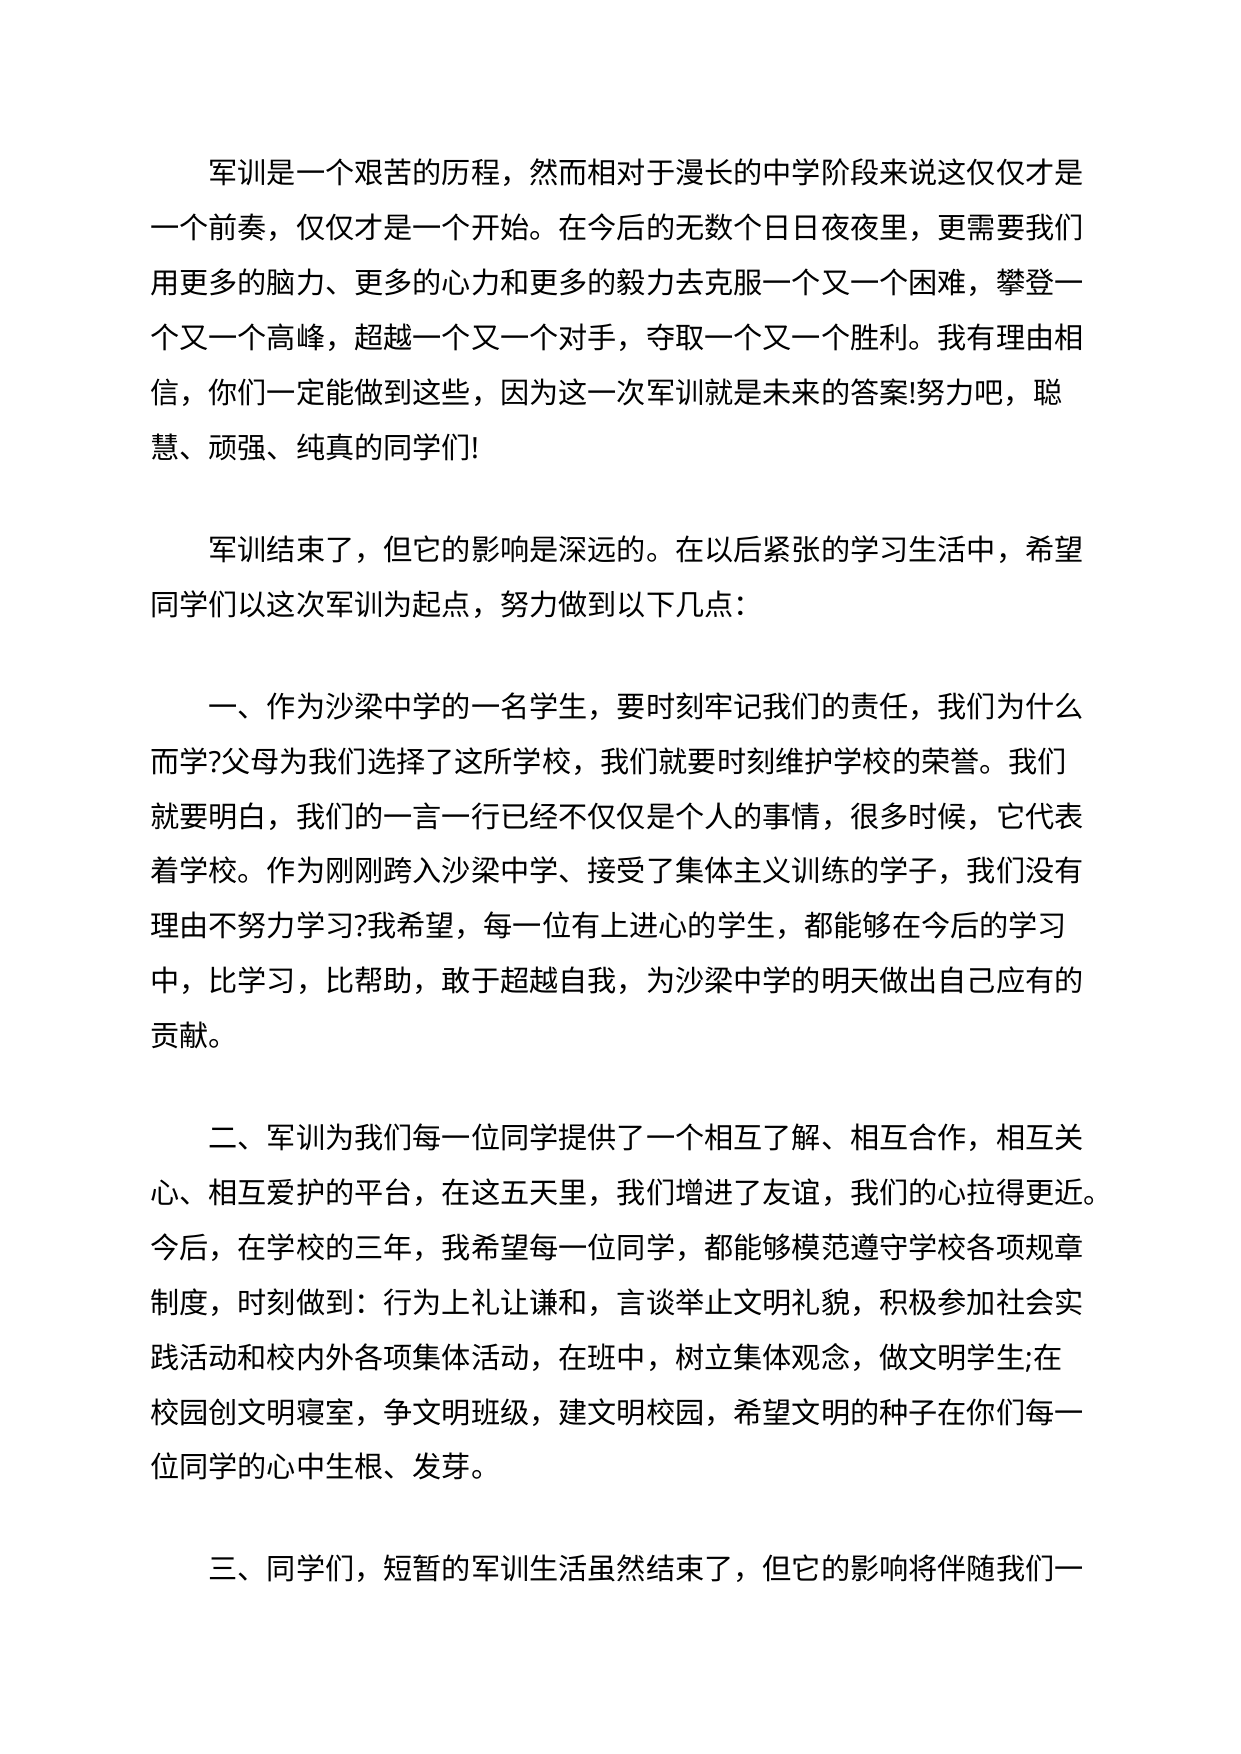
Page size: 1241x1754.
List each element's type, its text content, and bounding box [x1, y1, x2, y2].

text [150, 1546, 1090, 1588]
text 军训结束了，但它的影响是深远的。在以后紧张的学习生活中，希望同学们以这次军训为起点，努力做到以下几点： [150, 527, 1090, 624]
text 军训是一个艰苦的历程，然而相对于漫长的中学阶段来说这仅仅才是一个前奏，仅仅才是一个开始。在今后的无数个日日夜夜里，更需要我们用更多的脑力、更多的心力和更多的毅力去克服一个又一个困难，攀登一个又一个高峰，超越一个又一个对手，夺取一个又一个胜利。我有理由相信，你们一定能做到这些，因为这一次军训就是未来的答案!努力吧，聪慧、顽强、纯真的同学们! [150, 150, 1090, 467]
text 一、作为沙梁中学的一名学生，要时刻牢记我们的责任，我们为什么而学?父母为我们选择了这所学校，我们就要时刻维护学校的荣誉。我们就要明白，我们的一言一行已经不仅仅是个人的事情，很多时候，它代表着学校。作为刚刚跨入沙梁中学、接受了集体主义训练的学子，我们没有理由不努力学习?我希望，每一位有上进心的学生，都能够在今后的学习中，比学习，比帮助，敢于超越自我，为沙梁中学的明天做出自己应有的贡献。 [150, 683, 1090, 1055]
text 二、军训为我们每一位同学提供了一个相互了解、相互合作，相互关心、相互爱护的平台，在这五天里，我们增进了友谊，我们的心拉得更近。今后，在学校的三年，我希望每一位同学，都能够模范遵守学校各项规章制度，时刻做到：行为上礼让谦和，言谈举止文明礼貌，积极参加社会实践活动和校内外各项集体活动，在班中，树立集体观念，做文明学生;在校园创文明寝室，争文明班级，建文明校园，希望文明的种子在你们每一位同学的心中生根、发芽。 [150, 1114, 1090, 1486]
